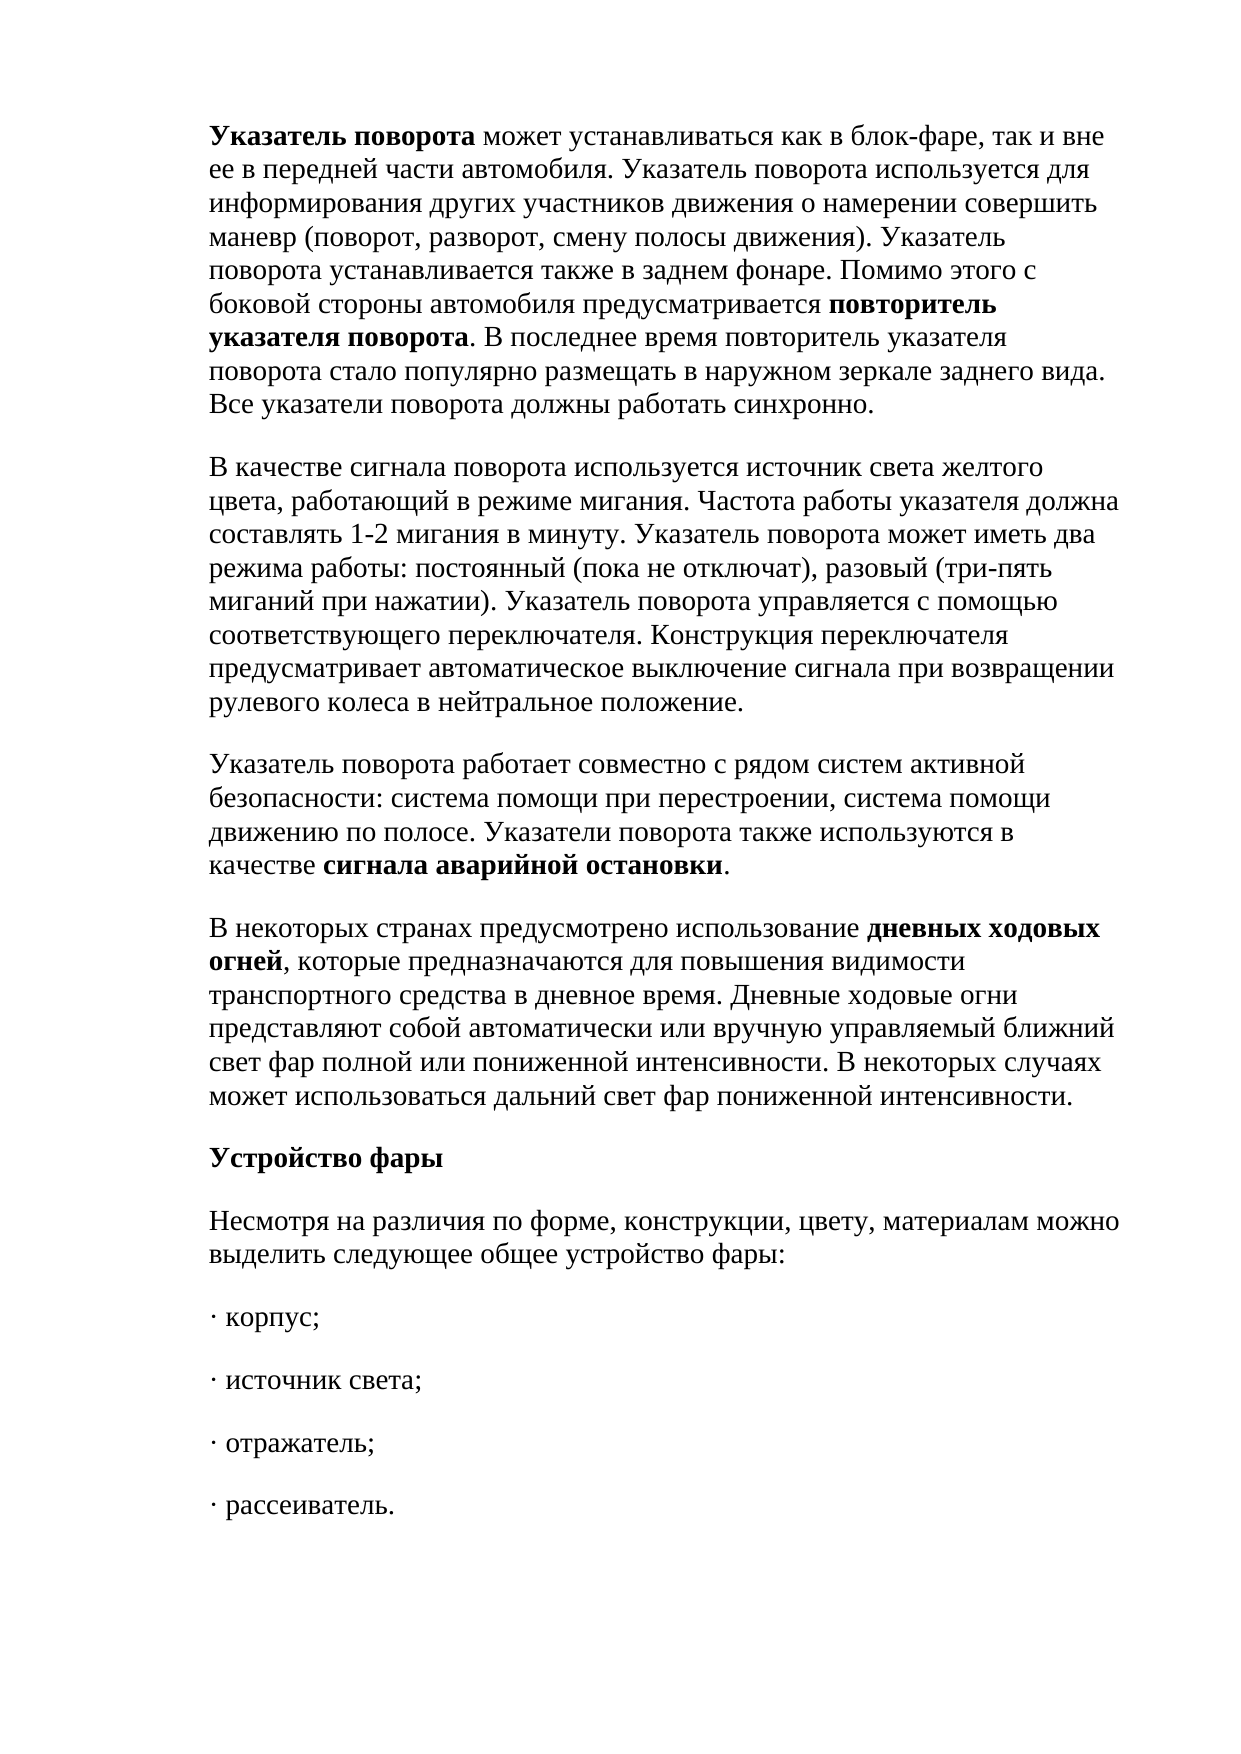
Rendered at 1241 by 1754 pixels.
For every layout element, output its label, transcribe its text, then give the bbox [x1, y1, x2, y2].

text · источник света; [208, 1362, 1120, 1396]
text · отражатель; [208, 1425, 1120, 1458]
text Указатель поворота может устанавливаться как в блок-фаре, так и вне ее в передней части автомобиля. Указатель поворота используется для информирования других участников движения о намерении совершить маневр (поворот, разворот, смену полосы движения). Указатель поворота устанавливается также в заднем фонаре. Помимо этого с боковой стороны автомобиля предусматривается повторитель указателя поворота. В последнее время повторитель указателя поворота стало популярно размещать в наружном зеркале заднего вида. Все указатели поворота должны работать синхронно. [208, 118, 1120, 420]
text В некоторых странах предусмотрено использование дневных ходовых огней, которые предназначаются для повышения видимости транспортного средства в дневное время. Дневные ходовые огни представляют собой автоматически или вручную управляемый ближний свет фар полной или пониженной интенсивности. В некоторых случаях может использоваться дальний свет фар пониженной интенсивности. [208, 910, 1120, 1111]
text Несмотря на различия по форме, конструкции, цвету, материалам можно выделить следующее общее устройство фары: [208, 1203, 1120, 1270]
text · рассеиватель. [208, 1487, 1120, 1521]
text В качестве сигнала поворота используется источник света желтого цвета, работающий в режиме мигания. Частота работы указателя должна составлять 1-2 мигания в минуту. Указатель поворота может иметь два режима работы: постоянный (пока не отключат), разовый (три-пять миганий при нажатии). Указатель поворота управляется с помощью соответствующего переключателя. Конструкция переключателя предусматривает автоматическое выключение сигнала при возвращении рулевого колеса в нейтральное положение. [208, 449, 1120, 717]
text · корпус; [208, 1299, 1120, 1333]
text Указатель поворота работает совместно с рядом систем активной безопасности: система помощи при перестроении, система помощи движению по полосе. Указатели поворота также используются в качестве сигнала аварийной остановки. [208, 747, 1120, 881]
text Устройство фары [208, 1140, 1120, 1174]
